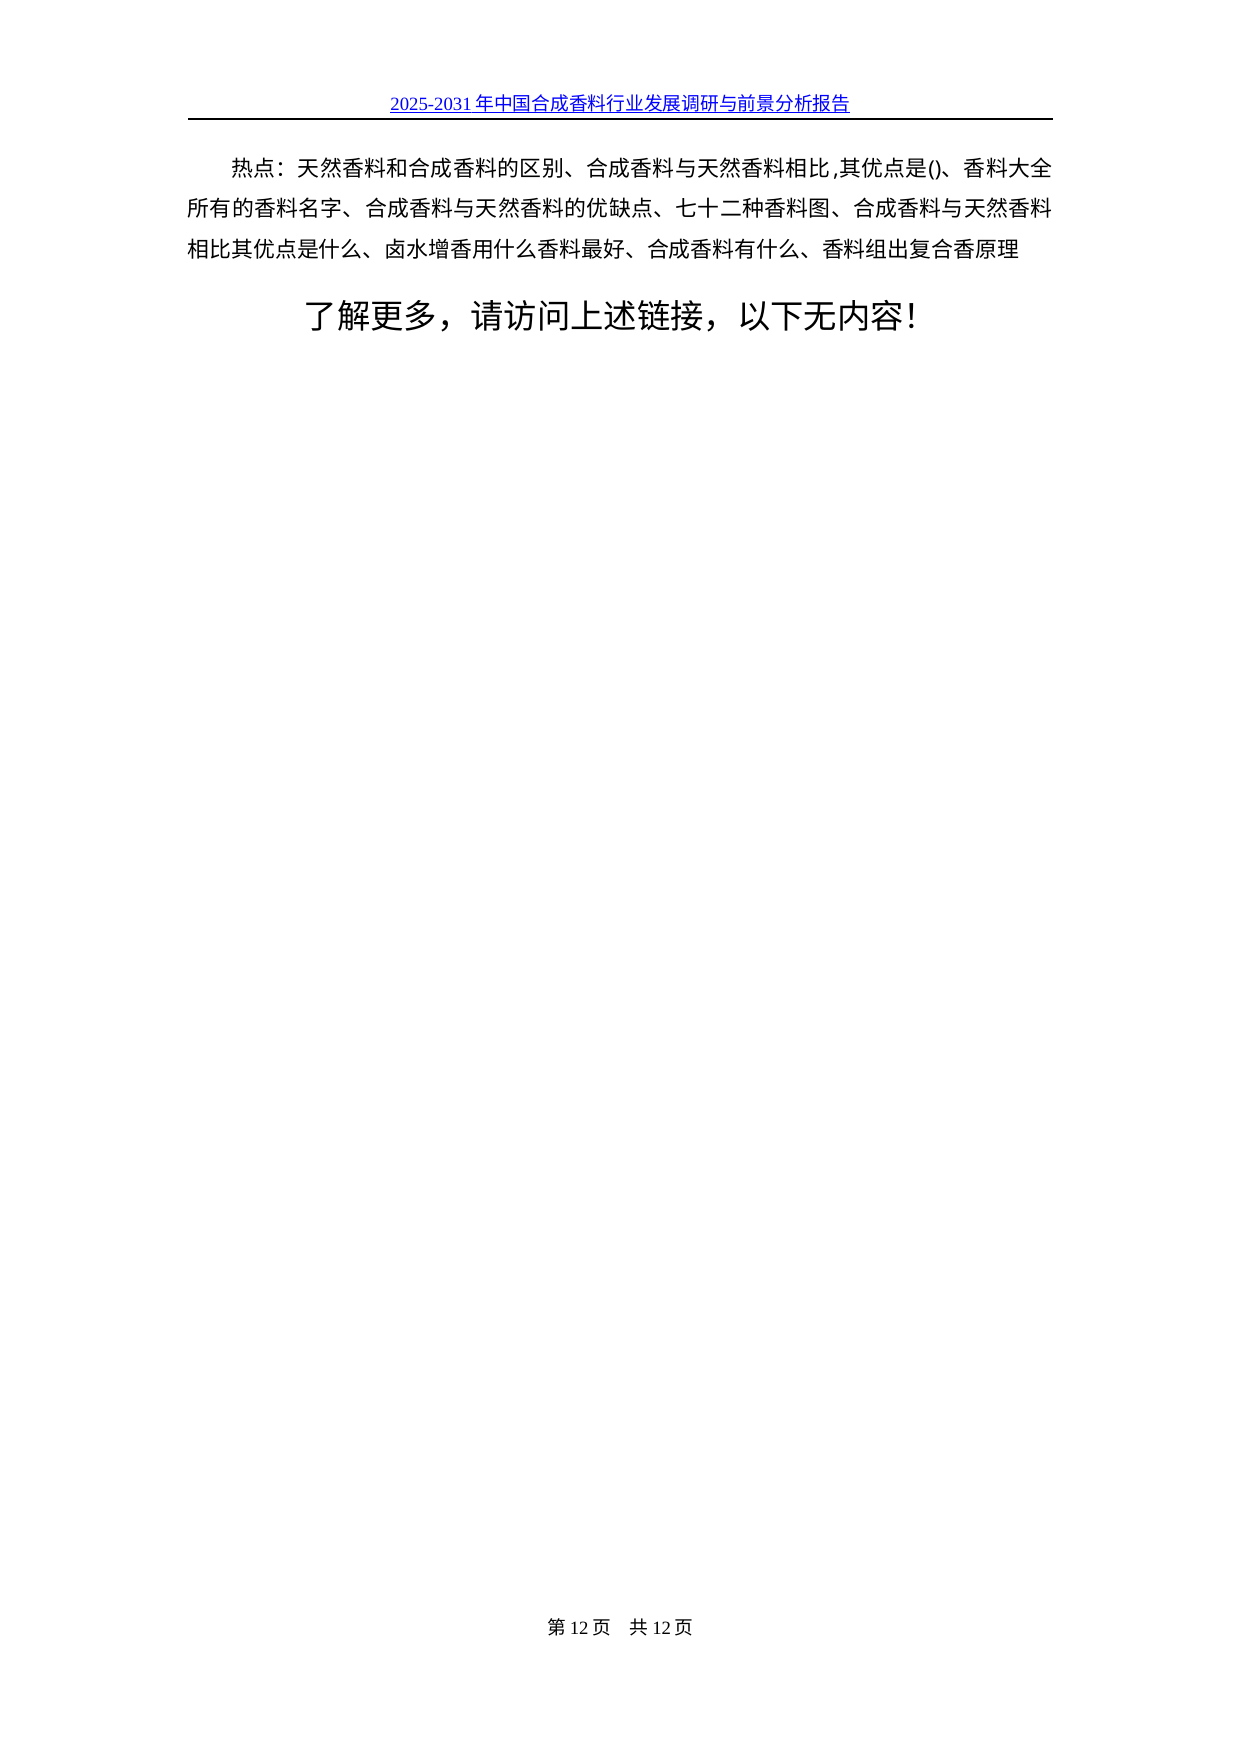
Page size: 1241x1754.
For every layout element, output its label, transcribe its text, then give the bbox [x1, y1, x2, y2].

text 热点：天然香料和合成香料的区别、合成香料与天然香料相比,其优点是()、香料大全所有的香料名字、合成香料与天然香料的优缺点、七十二种香料图、合成香料与天然香料相比其优点是什么、卤水增香用什么香料最好、合成香料有什么、香料组出复合香原理 [187, 150, 1053, 264]
title 了解更多，请访问上述链接，以下无内容！ [187, 282, 1053, 347]
